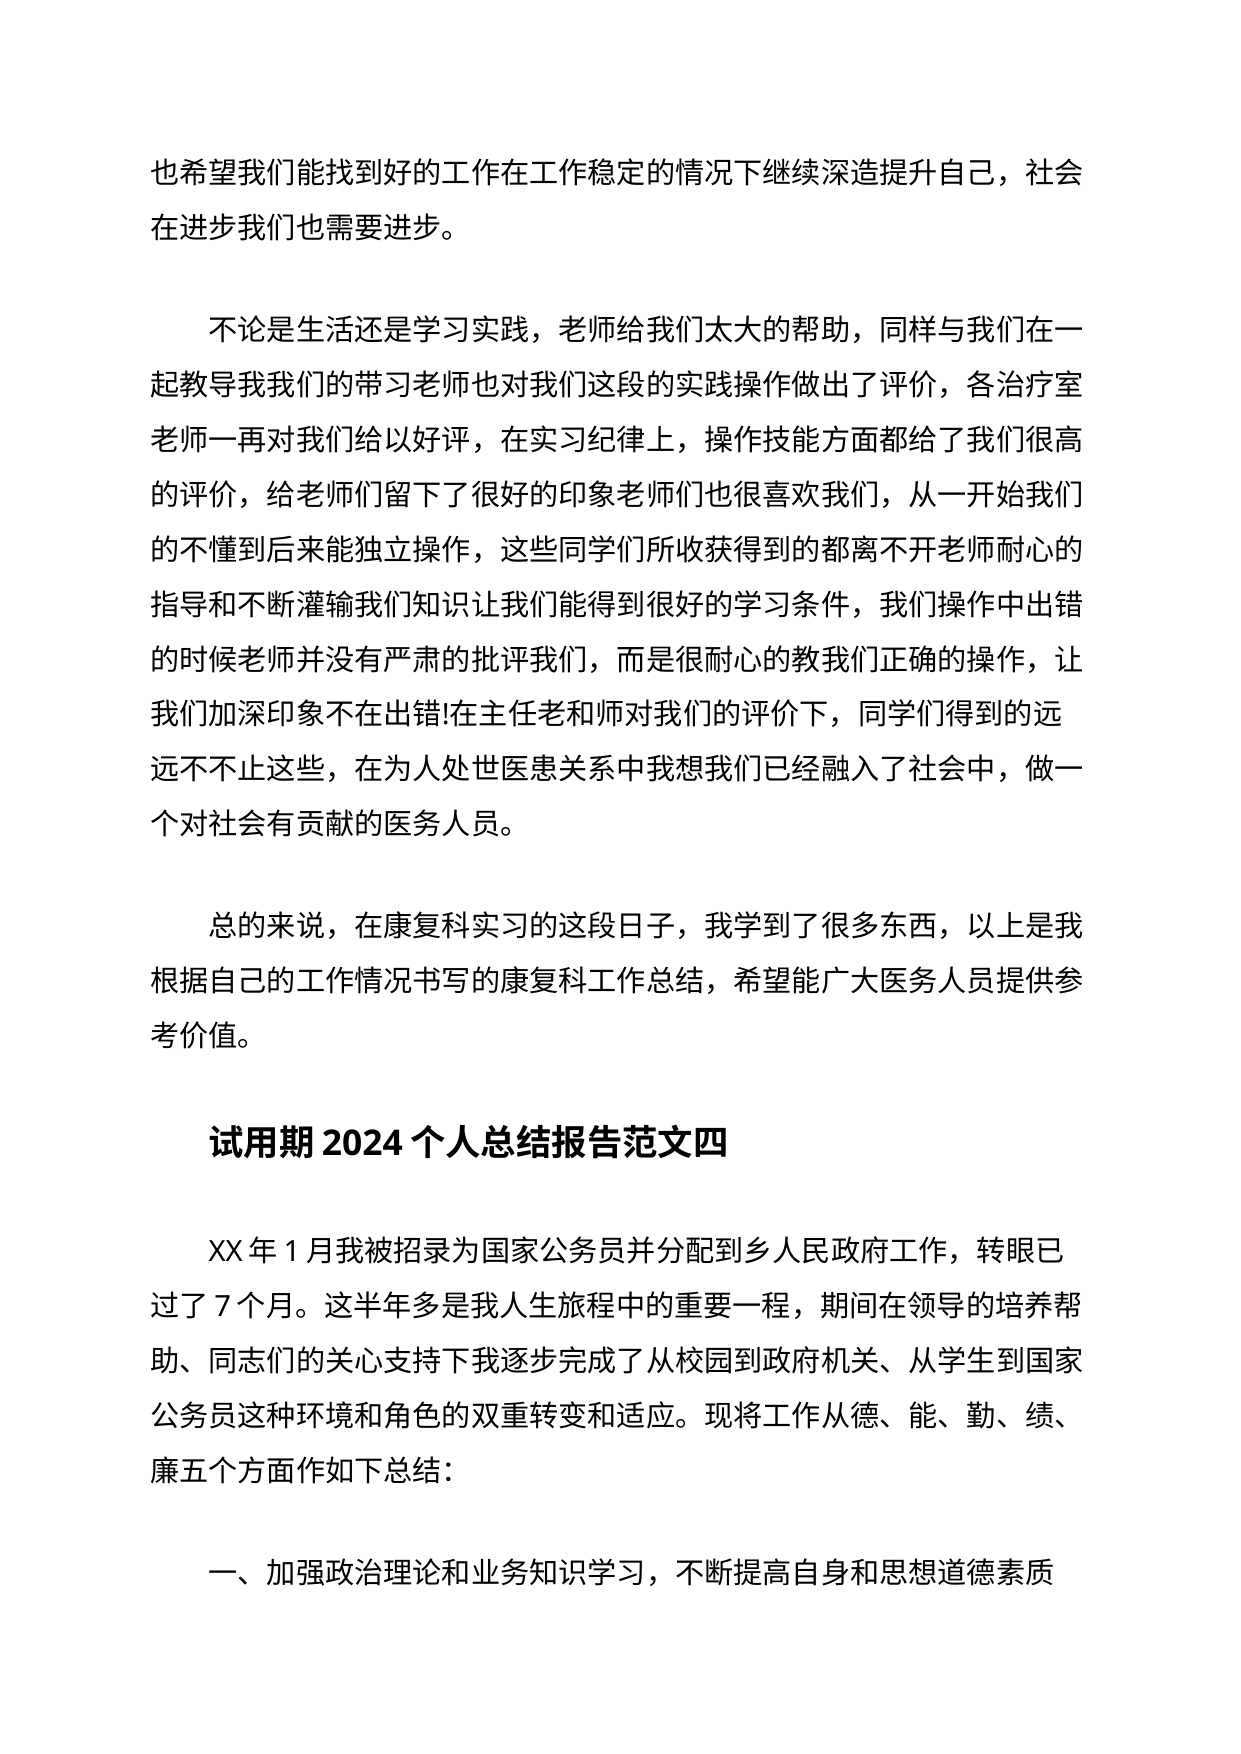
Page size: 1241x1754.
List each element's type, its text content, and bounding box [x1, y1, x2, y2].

text XX年1月我被招录为国家公务员并分配到乡人民政府工作，转眼已过了7个月。这半年多是我人生旅程中的重要一程，期间在领导的培养帮助、同志们的关心支持下我逐步完成了从校园到政府机关、从学生到国家公务员这种环境和角色的双重转变和适应。现将工作从德、能、勤、绩、廉五个方面作如下总结： [150, 1228, 1090, 1490]
text 不论是生活还是学习实践，老师给我们太大的帮助，同样与我们在一起教导我我们的带习老师也对我们这段的实践操作做出了评价，各治疗室老师一再对我们给以好评，在实习纪律上，操作技能方面都给了我们很高的评价，给老师们留下了很好的印象老师们也很喜欢我们，从一开始我们的不懂到后来能独立操作，这些同学们所收获得到的都离不开老师耐心的指导和不断灌输我们知识让我们能得到很好的学习条件，我们操作中出错的时候老师并没有严肃的批评我们，而是很耐心的教我们正确的操作，让我们加深印象不在出错!在主任老和师对我们的评价下，同学们得到的远远不不止这些，在为人处世医患关系中我想我们已经融入了社会中，做一个对社会有贡献的医务人员。 [150, 307, 1090, 843]
text 试用期2024个人总结报告范文四 [150, 1114, 1090, 1166]
text 一、加强政治理论和业务知识学习，不断提高自身和思想道德素质 [150, 1549, 1090, 1592]
text 总的来说，在康复科实习的这段日子，我学到了很多东西，以上是我根据自己的工作情况书写的康复科工作总结，希望能广大医务人员提供参考价值。 [150, 903, 1090, 1055]
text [150, 150, 1090, 247]
